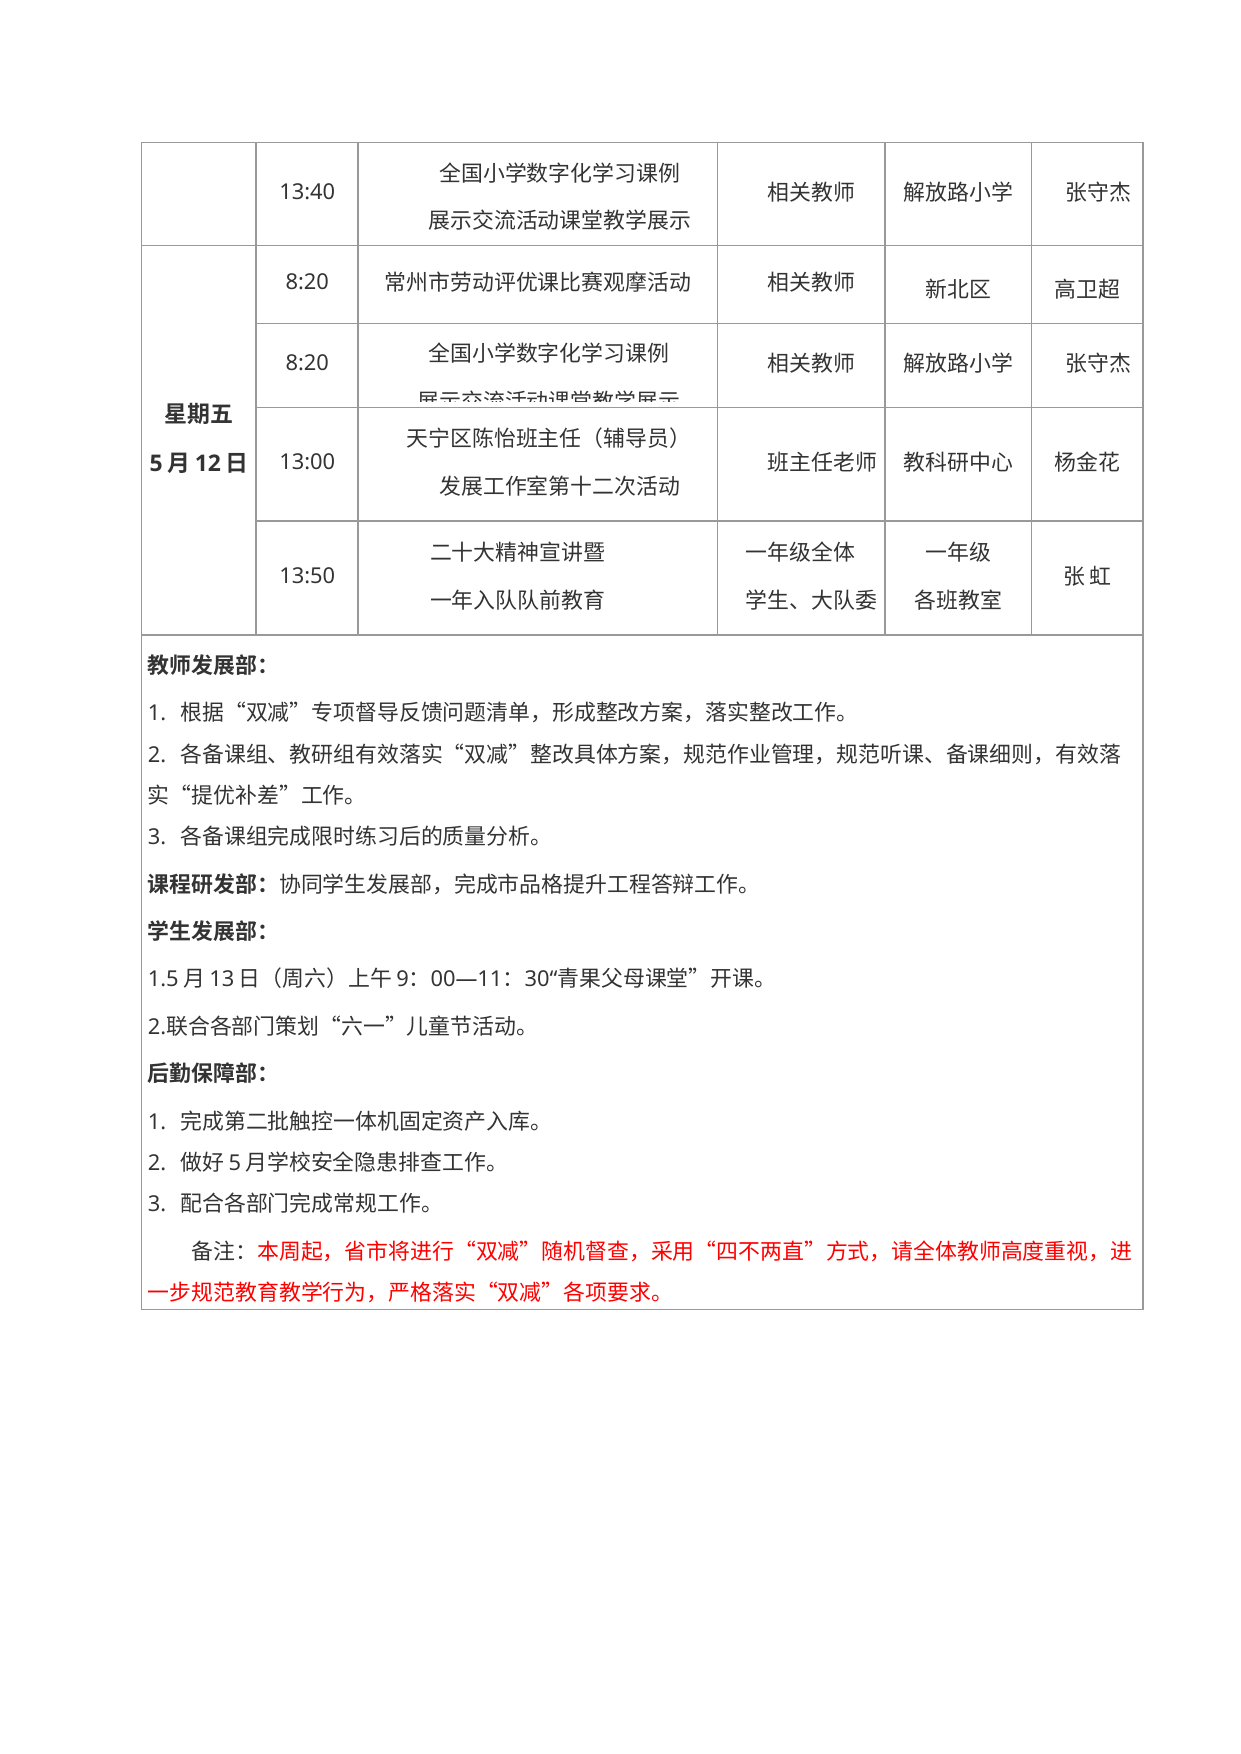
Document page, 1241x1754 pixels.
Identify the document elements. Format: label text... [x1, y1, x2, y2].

table_cell 13:50 [257, 522, 357, 634]
table_cell 常州市劳动评优课比赛观摩活动 [359, 246, 717, 322]
table_cell 相关教师 [718, 246, 884, 322]
table_cell 全国小学数字化学习课例 展示交流活动课堂教学展示 [359, 324, 717, 406]
table_cell 全国小学数字化学习课例 展示交流活动课堂教学展示 [359, 143, 717, 244]
table_cell 8:20 [257, 246, 357, 322]
table_cell 教科研中心 [886, 408, 1031, 520]
table_cell 一年级 各班教室 [886, 522, 1031, 634]
table_cell 张 虹 [1032, 522, 1142, 634]
table_cell 杨金花 [1032, 408, 1142, 520]
table_cell 一年级全体 学生、大队委 [718, 522, 884, 634]
table_cell 解放路小学 [886, 143, 1031, 244]
table_cell 高卫超 [1032, 246, 1142, 322]
table_cell 相关教师 [718, 324, 884, 406]
table_cell 解放路小学 [886, 324, 1031, 406]
table_cell 张守杰 [1032, 143, 1142, 244]
table_cell 天宁区陈怡班主任（辅导员） 发展工作室第十二次活动 [359, 408, 717, 520]
table_cell 张守杰 [1032, 324, 1142, 406]
table_cell 8:20 [257, 324, 357, 406]
table_cell 13:00 [257, 408, 357, 520]
table_cell 星期五 5月12日 [142, 246, 255, 634]
table_cell 二十大精神宣讲暨 一年入队队前教育 [359, 522, 717, 634]
table_cell 新北区 河海实验小学 [886, 246, 1031, 322]
table_cell 班主任老师 [718, 408, 884, 520]
table_cell 相关教师 [718, 143, 884, 244]
table_cell 教师发展部： 根据“双减”专项督导反馈问题清单，形成整改方案，落实整改工作。 各备课组、教研组有效落实“双减”整改具体方案，规范作业管理，规范听课、备课细则，有效落实“提优补差”工作。 各备课组完成限时练习后的质量分析。 课程研发部：协同学生发展部，完成市品格提升工程答辩工作。 学生发展部： 1.5月13日（周六）上午9：00—11：30“青果父母课堂”开课。 2.联合各部门策划“六一”儿童节活动。 后勤保障部： 完成第二批触控一体机固定资产入库。 做好5月学校安全隐患排查工作。 配合各部门完成常规工作。 备注：本周起，省市将进行“双减”随机督查，采用“四不两直”方式，请全体教师高度重视，进一步规范教育教学行为，严格落实“双减”各项要求。 [142, 636, 1142, 1309]
table_cell 13:40 [257, 143, 357, 244]
